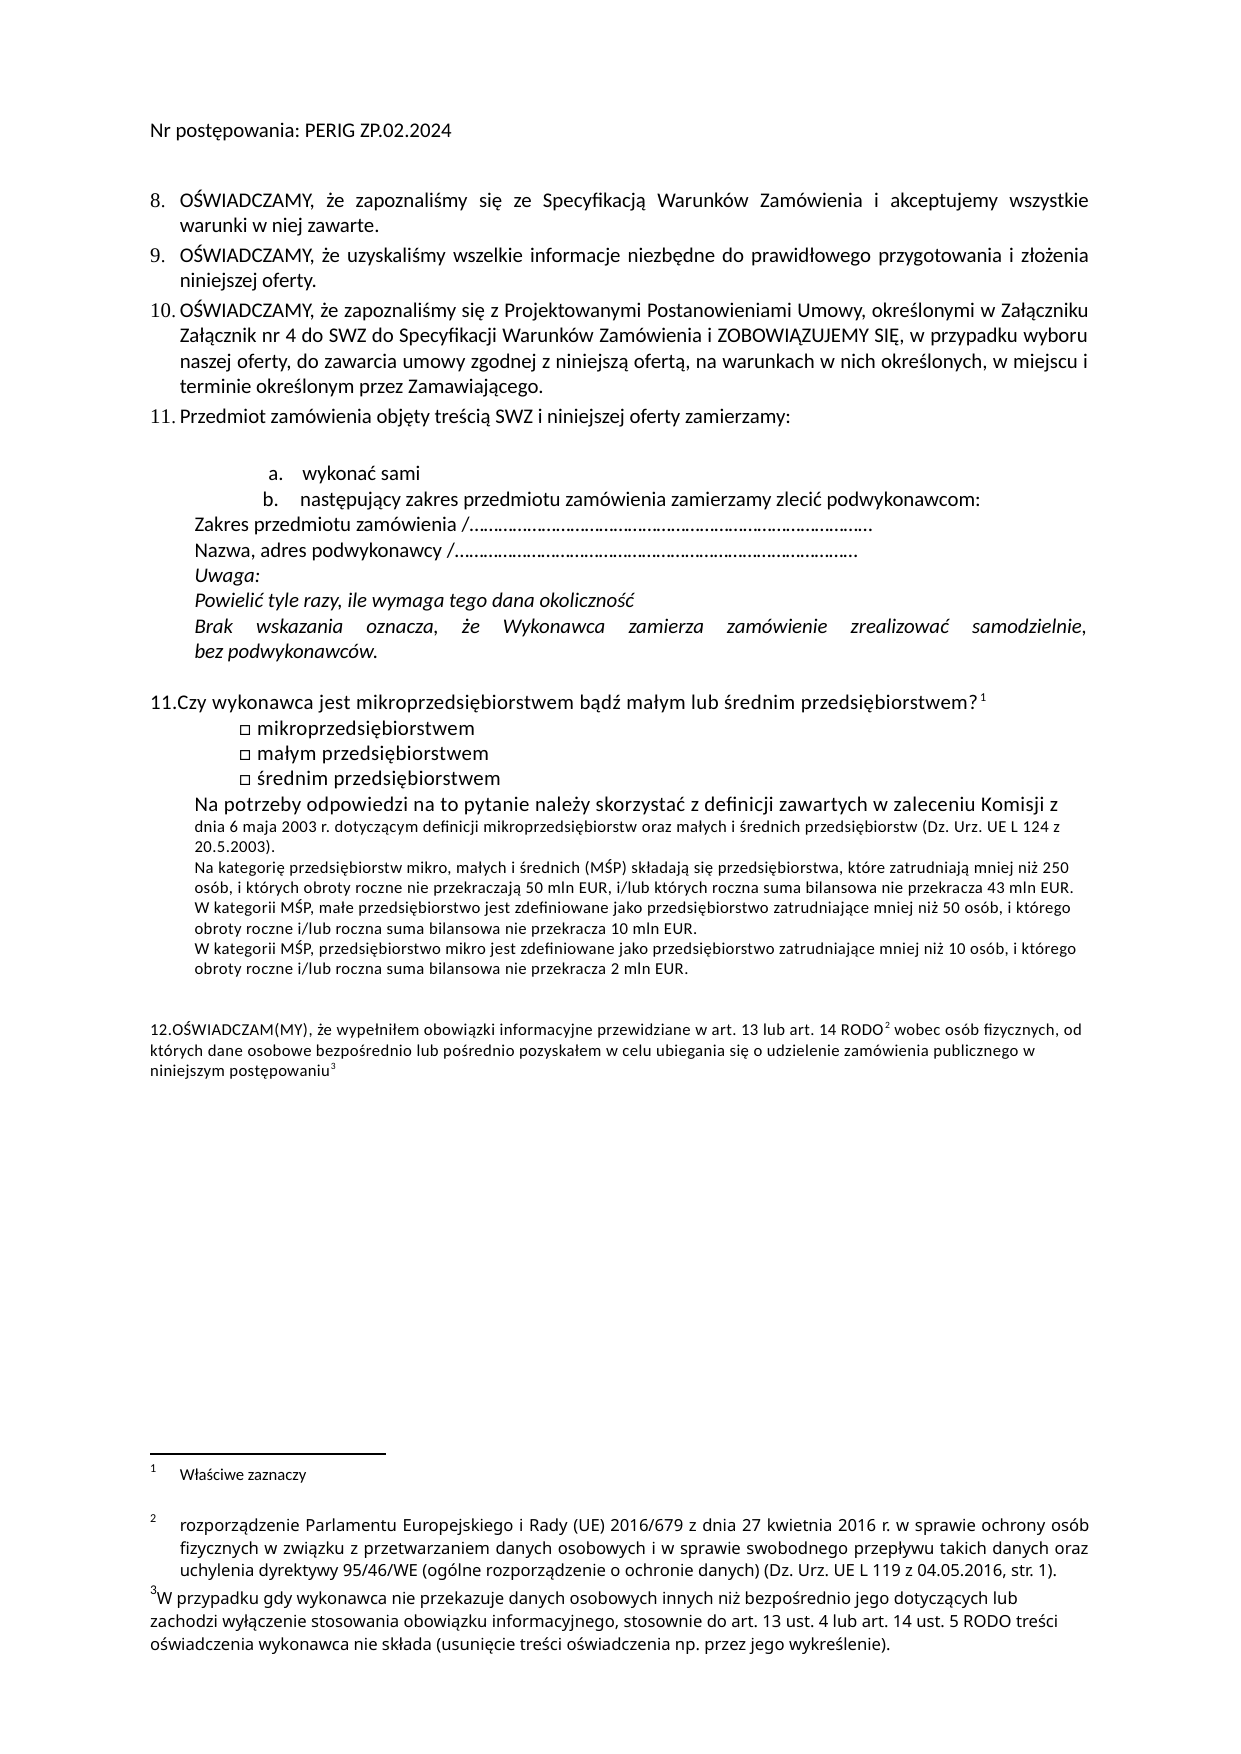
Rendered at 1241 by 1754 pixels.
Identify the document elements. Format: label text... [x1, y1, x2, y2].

list OŚWIADCZAMY, że zapoznaliśmy się z Projektowanymi Postanowieniami Umowy, określonymi w Załączniku Załącznik nr 4 do SWZ do Specyfikacji Warunków Zamówienia i ZOBOWIĄZUJEMY SIĘ, w przypadku wyboru naszej oferty, do zawarcia umowy zgodnej z niniejszą ofertą, na warunkach w nich określonych, w miejscu i terminie określonym przez Zamawiającego. [150, 297, 1090, 399]
list Przedmiot zamówienia objęty treścią SWZ i niniejszej oferty zamierzamy: [150, 403, 1090, 428]
text Uwaga: [194, 562, 1090, 588]
text W kategorii MŚP, przedsiębiorstwo mikro jest zdefiniowane jako przedsiębiorstwo zatrudniające mniej niż 10 osób, i którego obroty roczne i/lub roczna suma bilansowa nie przekracza 2 mln EUR. [194, 938, 1090, 979]
text Zakres przedmiotu zamówienia /………………………………………………………………………… [194, 511, 1090, 537]
text Nazwa, adres podwykonawcy /………………………………………………………………………… [194, 537, 1090, 562]
text □ mikroprzedsiębiorstwem [239, 715, 1090, 740]
text Na potrzeby odpowiedzi na to pytanie należy skorzystać z definicji zawartych w zaleceniu Komisji z dnia 6 maja 2003 r. dotyczącym definicji mikroprzedsiębiorstw oraz małych i średnich przedsiębiorstw (Dz. Urz. UE L 124 z 20.5.2003). [194, 791, 1090, 857]
text Na kategorię przedsiębiorstw mikro, małych i średnich (MŚP) składają się przedsiębiorstwa, które zatrudniają mniej niż 250 osób, i których obroty roczne nie przekraczają 50 mln EUR, i/lub których roczna suma bilansowa nie przekracza 43 mln EUR. [194, 857, 1090, 898]
list OŚWIADCZAMY, że zapoznaliśmy się ze Specyfikacją Warunków Zamówienia i akceptujemy wszystkie warunki w niej zawarte. [150, 187, 1090, 238]
text Powielić tyle razy, ile wymaga tego dana okoliczność [194, 588, 1090, 613]
list wykonać sami [209, 461, 1090, 486]
text Brak wskazania oznacza, że Wykonawca zamierza zamówienie zrealizować samodzielnie, bez podwykonawców. [194, 613, 1090, 664]
text □ średnim przedsiębiorstwem [239, 766, 1090, 791]
text W kategorii MŚP, małe przedsiębiorstwo jest zdefiniowane jako przedsiębiorstwo zatrudniające mniej niż 50 osób, i którego obroty roczne i/lub roczna suma bilansowa nie przekracza 10 mln EUR. [194, 898, 1090, 938]
list następujący zakres przedmiotu zamówienia zamierzamy zlecić podwykonawcom: [262, 486, 1090, 511]
text 12.OŚWIADCZAM(MY), że wypełniłem obowiązki informacyjne przewidziane w art. 13 lub art. 14 RODO wobec osób fizycznych, od których dane osobowe bezpośrednio lub pośrednio pozyskałem w celu ubiegania się o udzielenie zamówienia publicznego w niniejszym postępowaniu [150, 1019, 1090, 1081]
list OŚWIADCZAMY, że uzyskaliśmy wszelkie informacje niezbędne do prawidłowego przygotowania i złożenia niniejszej oferty. [150, 242, 1090, 293]
text 11.Czy wykonawca jest mikroprzedsiębiorstwem bądź małym lub średnim przedsiębiorstwem? [150, 689, 1090, 715]
text □ małym przedsiębiorstwem [239, 740, 1090, 766]
